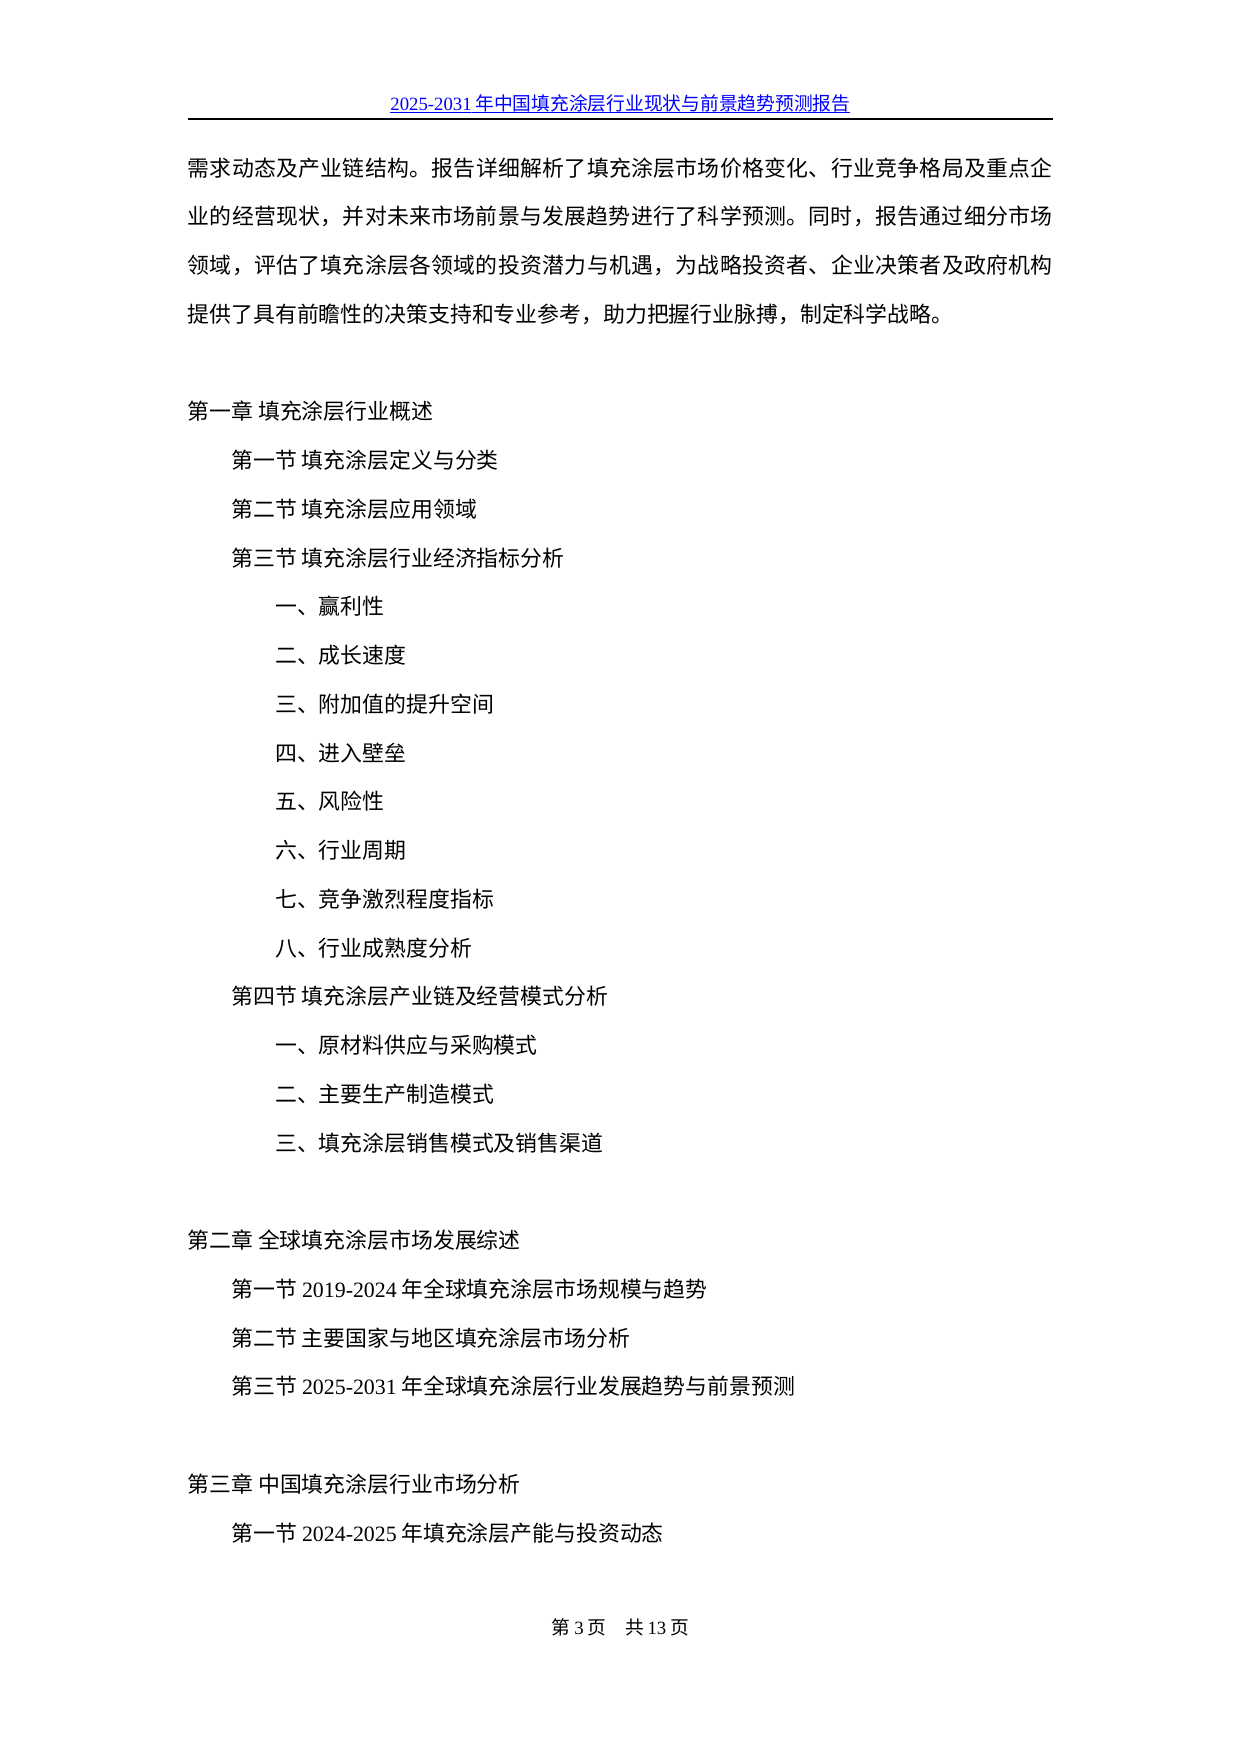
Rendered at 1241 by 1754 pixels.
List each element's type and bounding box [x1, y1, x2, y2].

text [187, 150, 1053, 1548]
